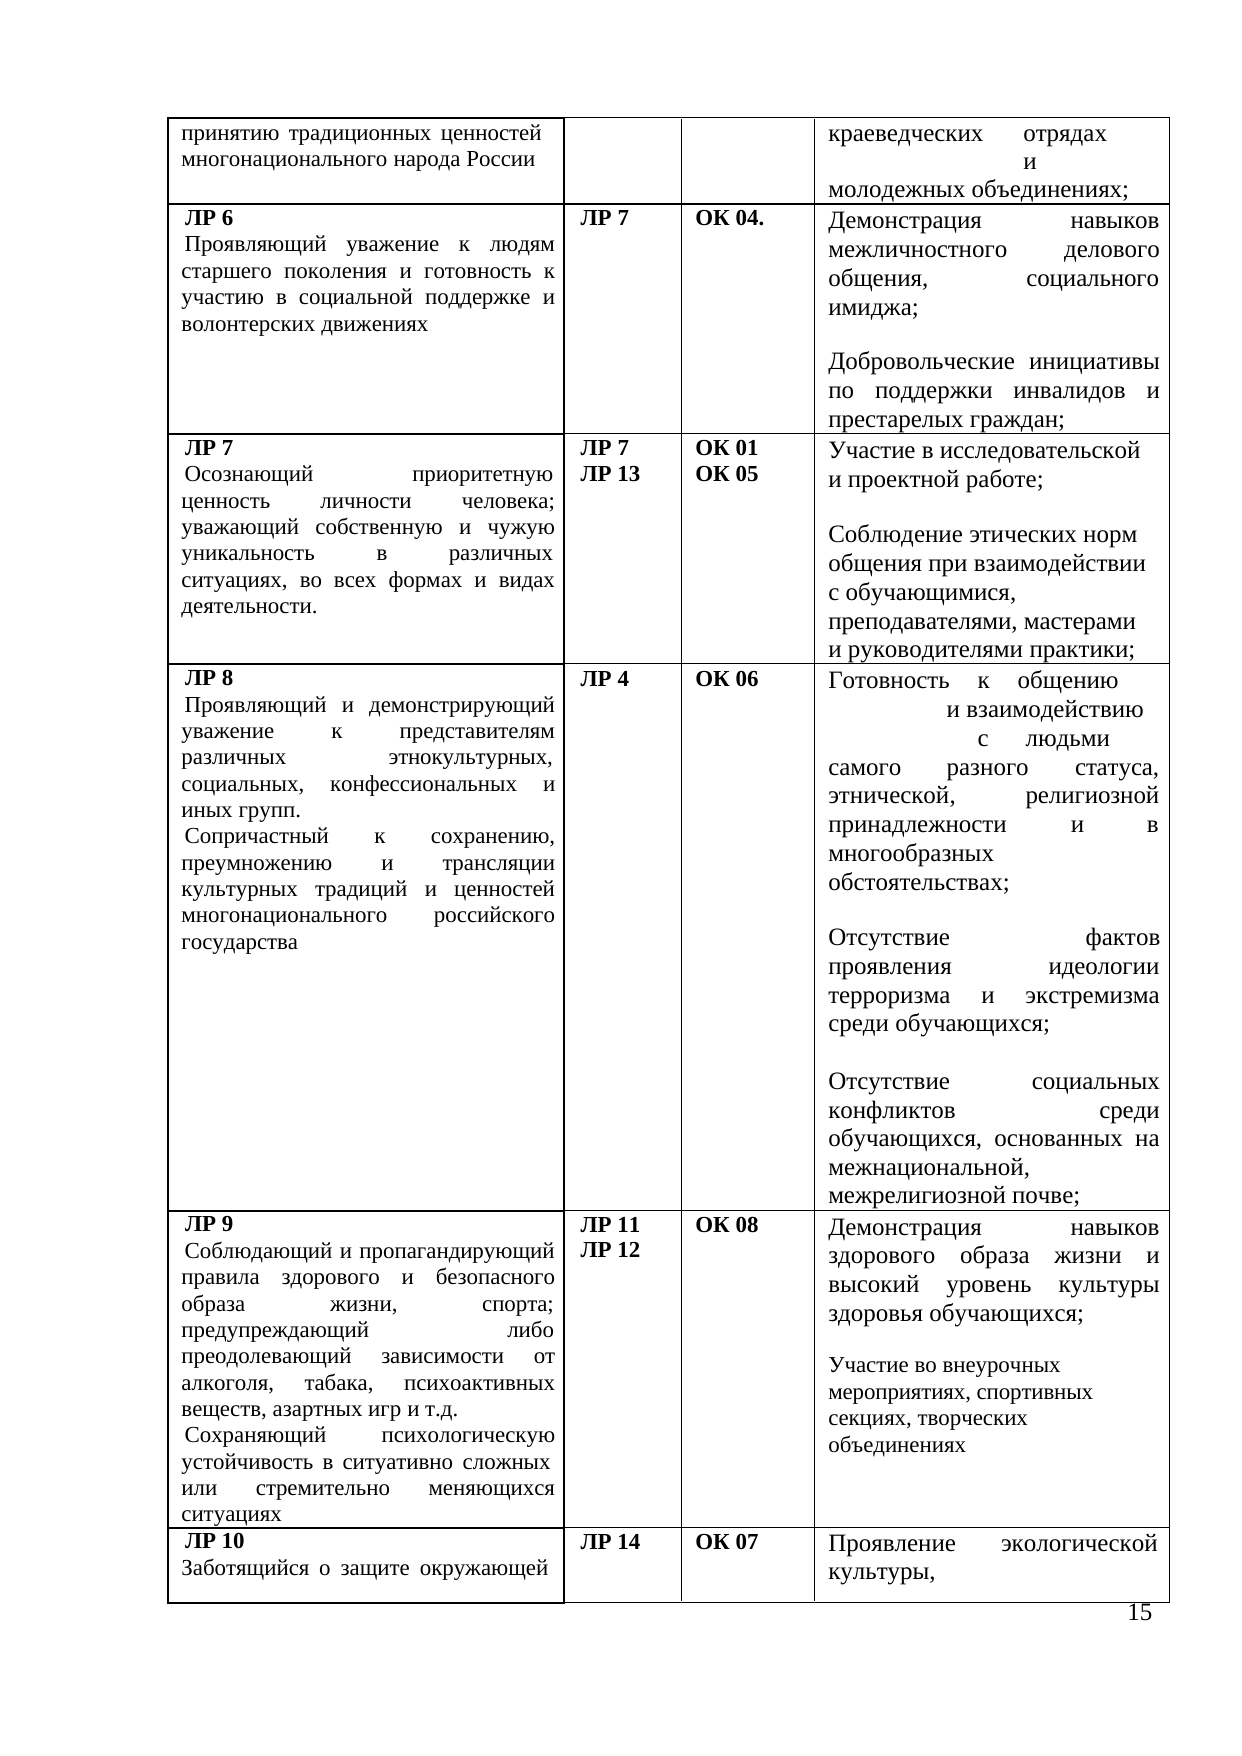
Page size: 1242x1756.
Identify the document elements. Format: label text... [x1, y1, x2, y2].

table_cell ОК 08 [682, 1211, 814, 1527]
table_cell ОК 06 [682, 664, 814, 1209]
table_cell ОК 01 ОК 05 [682, 434, 814, 663]
table_cell Демонстрация навыков здорового образа жизни и высокий уровень культуры здоровья обучающихся; Участие во внеурочных мероприятиях, спортивных секциях, творческих объединениях [815, 1211, 1169, 1527]
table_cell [169, 1529, 563, 1602]
table_cell ЛР 9 Соблюдающий и пропагандирующий правила здорового и безопасного образа жизни, спорта; предупреждающий либо преодолевающий зависимости от алкоголя, табака, психоактивных веществ, азартных игр и т.д. Сохраняющий психологическую устойчивость в ситуативно сложных или стремительно меняющихся ситуациях [169, 1212, 563, 1527]
table_cell ЛР 14 [565, 1528, 681, 1602]
table_cell Демонстрация навыков межличностного делового общения, социального имиджа; Добровольческие инициативы по поддержки инвалидов и престарелых граждан; [815, 205, 1169, 433]
table_cell Участие в исследовательской и проектной работе; Соблюдение этических норм общения при взаимодействии с обучающимися, преподавателями, мастерами и руководителями практики; [815, 434, 1169, 663]
table_cell ЛР 6 Проявляющий уважение к людям старшего поколения и готовность к участию в социальной поддержке и волонтерских движениях [169, 205, 563, 433]
table_cell ЛР 7 [565, 205, 681, 433]
table_cell ЛР 11 ЛР 12 [565, 1211, 681, 1527]
table_header [565, 118, 681, 203]
table_header [682, 118, 814, 203]
table_cell ЛР 8 Проявляющий и демонстрирующий уважение к представителям различных этнокультурных, социальных, конфессиональных и иных групп. Сопричастный к сохранению, преумножению и трансляции культурных традиций и ценностей многонационального российского государства [169, 665, 563, 1209]
table_cell ОК 07 [681, 1528, 814, 1602]
table_header принятию традиционных ценностей многонационального народа России [169, 119, 563, 203]
table_cell ОК 04. [682, 205, 814, 433]
table_header краеведческих отрядах и молодежных объединениях; [815, 118, 1169, 203]
table_cell ЛР 7 ЛР 13 [565, 434, 681, 663]
table_cell ЛР 7 Осознающий приоритетную ценность личности человека; уважающий собственную и чужую уникальность в различных ситуациях, во всех формах и видах деятельности. [169, 435, 563, 663]
table_cell ЛР 4 [565, 664, 681, 1209]
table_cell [815, 1528, 1169, 1602]
table_cell Готовность к общению и взаимодействию с людьми самого разного статуса, этнической, религиозной принадлежности и в многообразных обстоятельствах; Отсутствие фактов проявления идеологии терроризма и экстремизма среди обучающихся; Отсутствие социальных конфликтов среди обучающихся, основанных на межнациональной, межрелигиозной почве; [815, 664, 1169, 1209]
